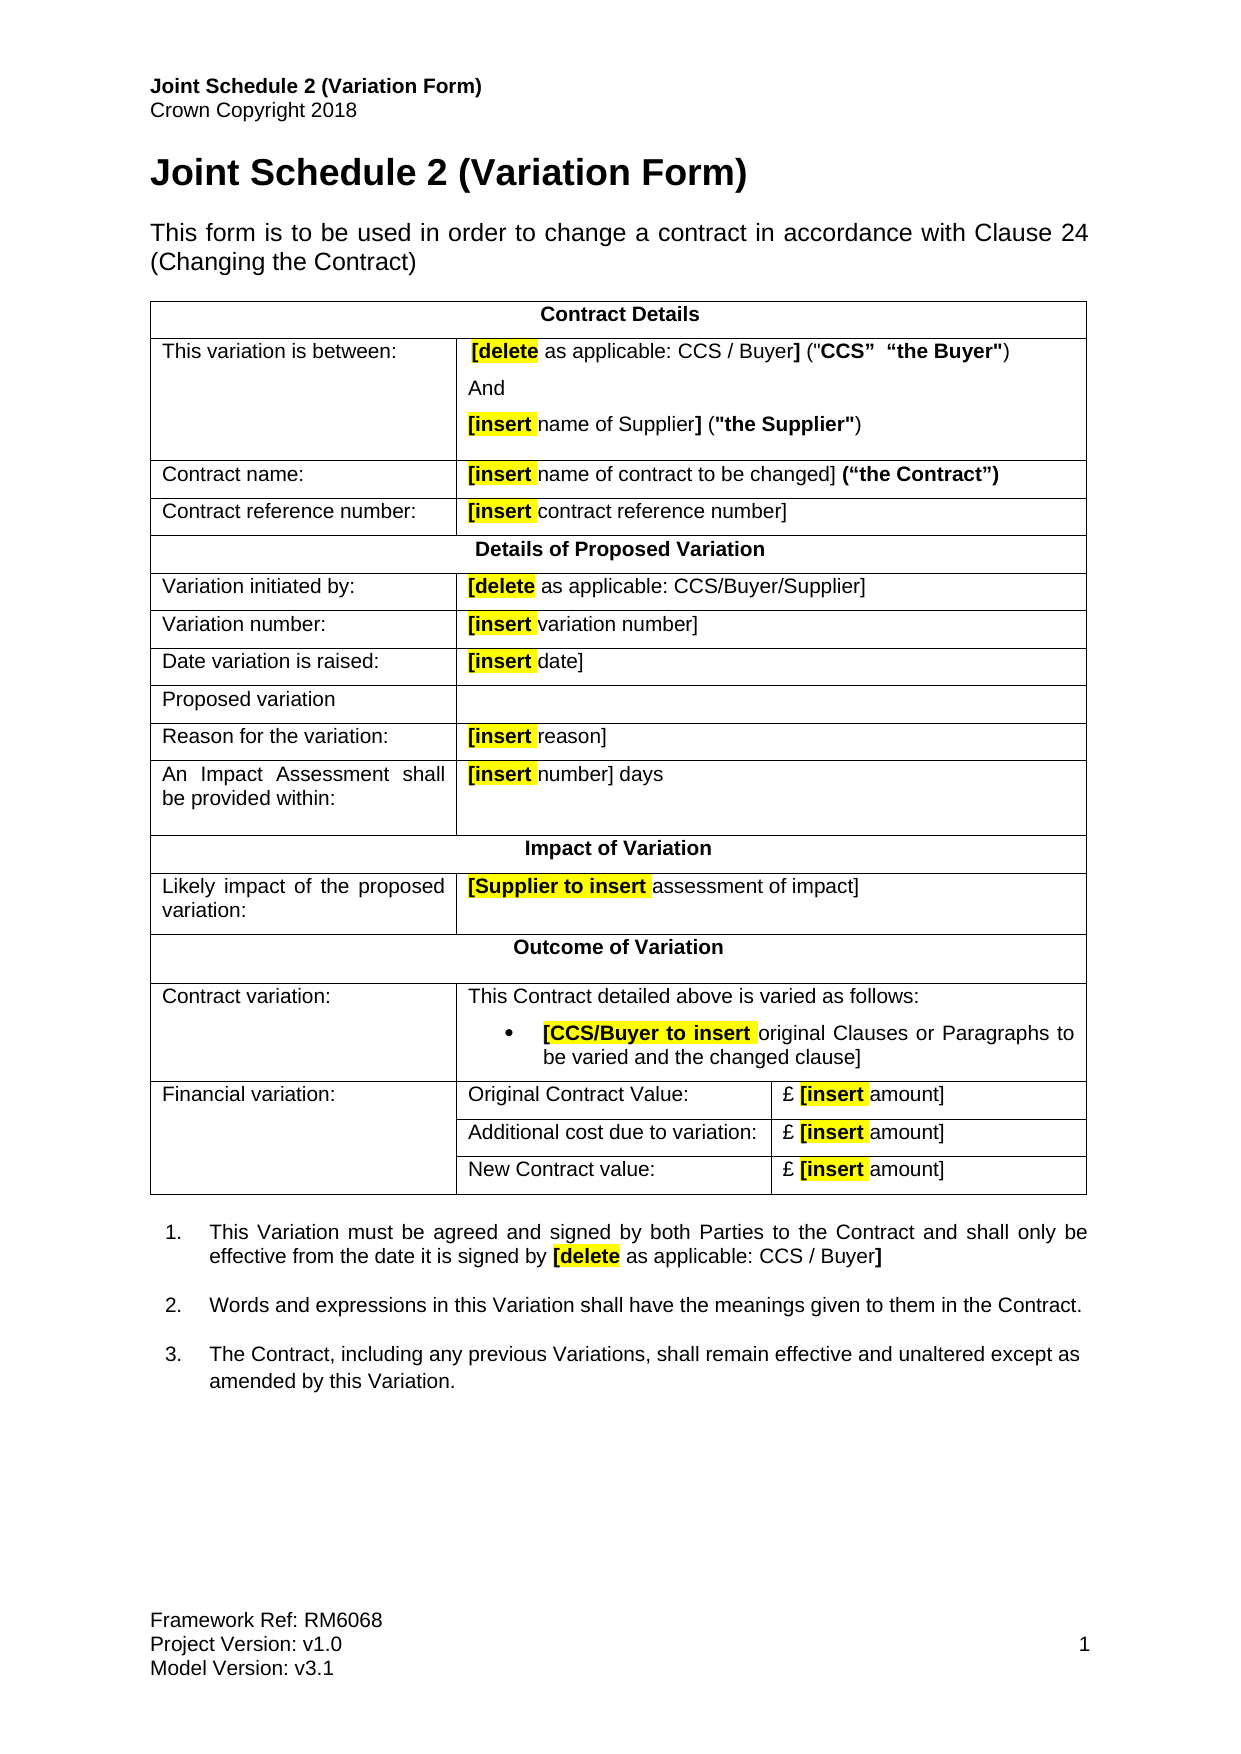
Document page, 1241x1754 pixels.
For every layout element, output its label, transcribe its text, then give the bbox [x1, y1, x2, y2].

table_header Contract Details [151, 302, 1086, 338]
table_cell New Contract value: [457, 1157, 771, 1193]
list Words and expressions in this Variation shall have the meanings given to them in the Contract. [165, 1292, 1090, 1316]
table_cell An Impact Assessment shall be provided within: [151, 761, 456, 835]
table_cell [Supplier to insert assessment of impact] [457, 874, 1086, 934]
text Joint Schedule 2 (Variation Form) [150, 150, 1090, 193]
table_cell [insert date] [457, 649, 1086, 685]
table_cell [insert reason] [457, 724, 1086, 760]
table_cell Variation number: [151, 611, 456, 648]
table_cell This variation is between: [151, 339, 456, 460]
table_cell Additional cost due to variation: [457, 1120, 771, 1156]
table_cell Likely impact of the proposed variation: [151, 874, 456, 934]
table_cell [delete as applicable: CCS/Buyer/Supplier] [457, 574, 1086, 610]
table_cell Details of Proposed Variation [151, 536, 1086, 573]
table_cell Proposed variation [151, 686, 456, 723]
table_cell This Contract detailed above is varied as follows: [CCS/Buyer to insert original Clauses or Paragraphs to be varied and the changed clause] [457, 984, 1086, 1081]
list The Contract, including any previous Variations, shall remain effective and unaltered except as amended by this Variation. [165, 1341, 1090, 1393]
table_cell Original Contract Value: [457, 1082, 771, 1118]
table_cell £ [insert amount] [772, 1082, 1086, 1118]
table_cell Financial variation: [151, 1082, 456, 1193]
table_cell Impact of Variation [151, 836, 1086, 873]
table_cell [insert variation number] [457, 611, 1086, 648]
table_cell [457, 686, 1086, 723]
table_cell [insert number] days [457, 761, 1086, 835]
table_cell [delete as applicable: CCS / Buyer] ("CCS” “the Buyer") And [insert name of Supplier] ("the Supplier") [457, 339, 1086, 460]
list This Variation must be agreed and signed by both Parties to the Contract and shall only be effective from the date it is signed by [delete as applicable: CCS / Buyer] [165, 1219, 1090, 1267]
table_cell [insert name of contract to be changed] (“the Contract”) [457, 461, 1086, 498]
table_cell Variation initiated by: [151, 574, 456, 610]
table_cell Contract variation: [151, 984, 456, 1081]
table_cell Outcome of Variation [151, 935, 1086, 983]
table_cell [insert contract reference number] [457, 499, 1086, 535]
table_cell Date variation is raised: [151, 649, 456, 685]
text This form is to be used in order to change a contract in accordance with Clause 24 (Changing the Contract) [150, 218, 1090, 276]
table_cell Reason for the variation: [151, 724, 456, 760]
table_cell Contract reference number: [151, 499, 456, 535]
table_cell £ [insert amount] [772, 1157, 1086, 1193]
table_cell £ [insert amount] [772, 1120, 1086, 1156]
table_cell Contract name: [151, 461, 456, 498]
